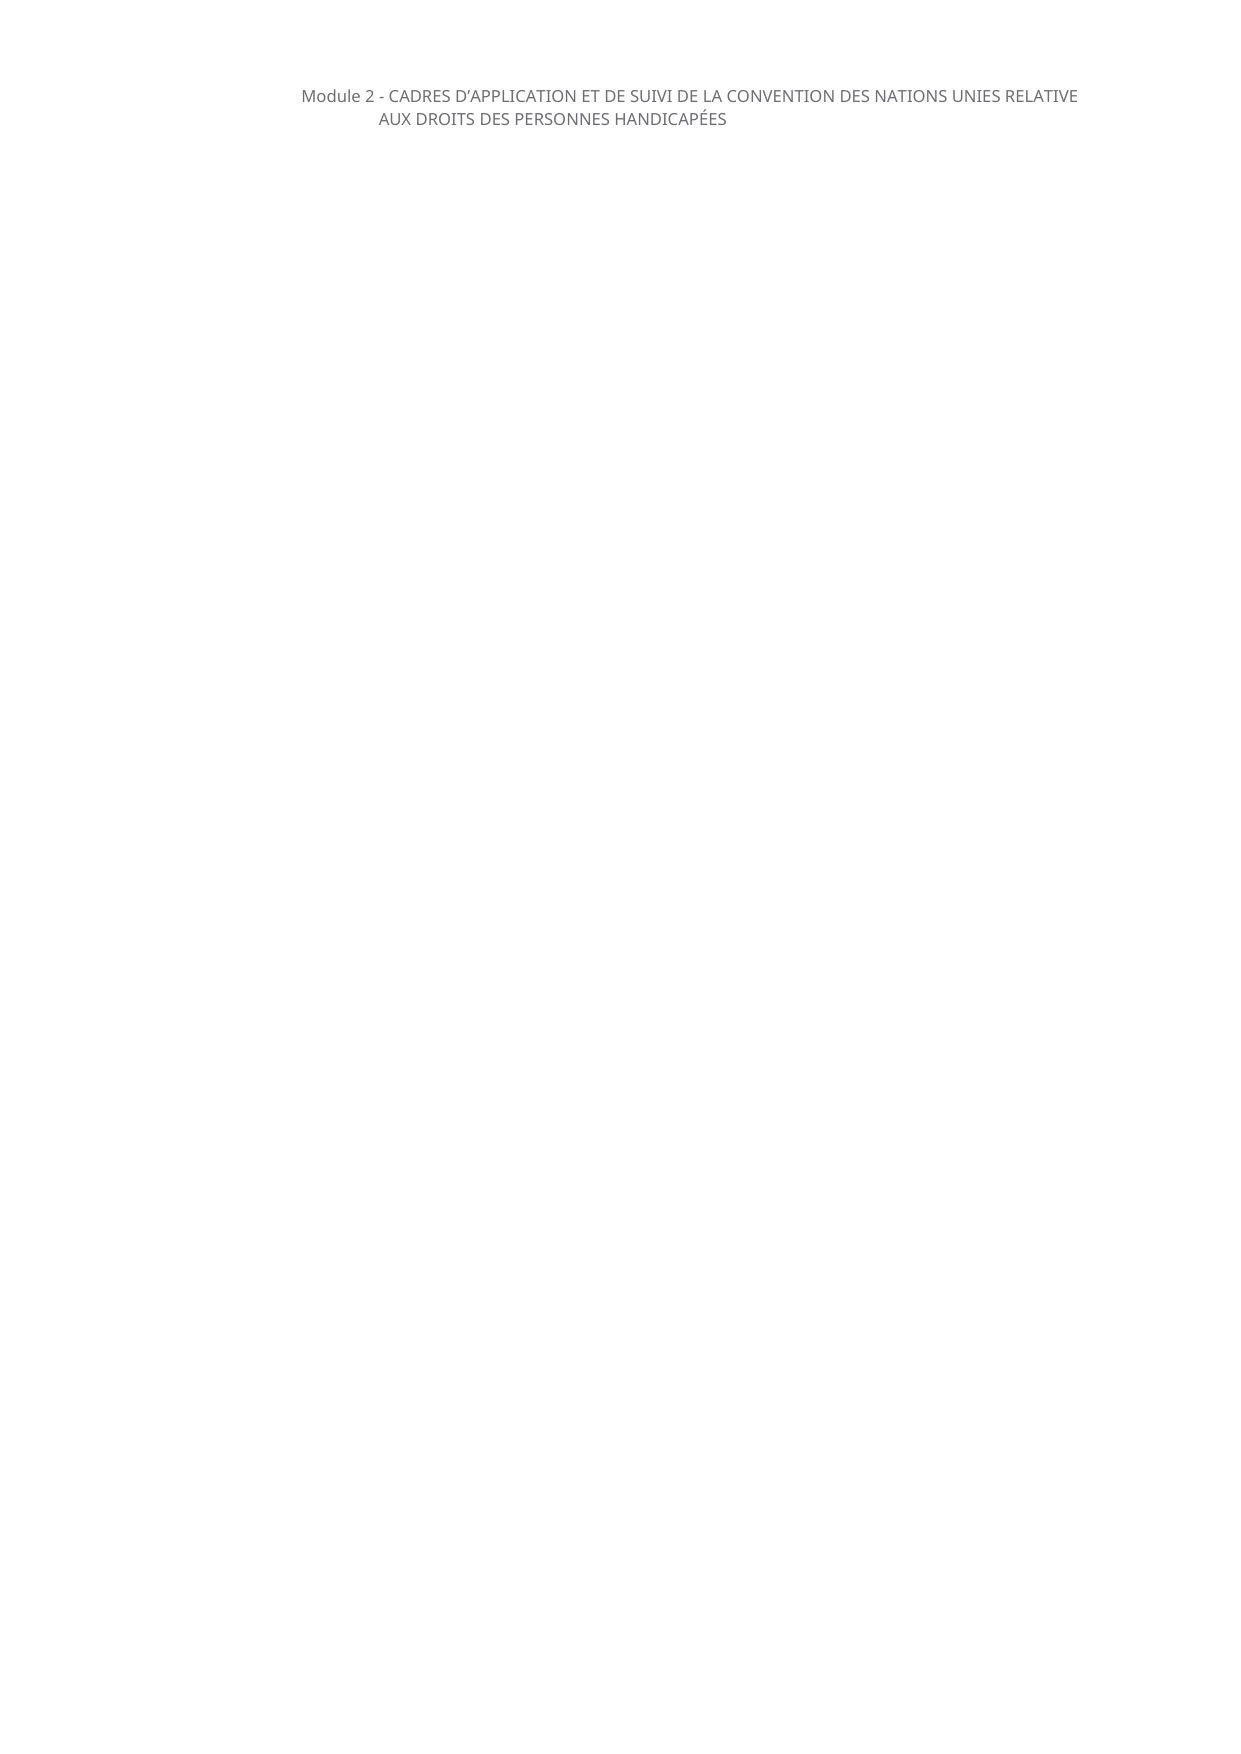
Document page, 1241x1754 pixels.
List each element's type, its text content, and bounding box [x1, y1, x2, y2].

text Module 2 - CADRES D’APPLICATION ET DE SUIVI DE LA CONVENTION DES NATIONS UNIES RELATIVE AUX DROITS DES PERSONNES HANDICAPÉES [301, 84, 1109, 130]
